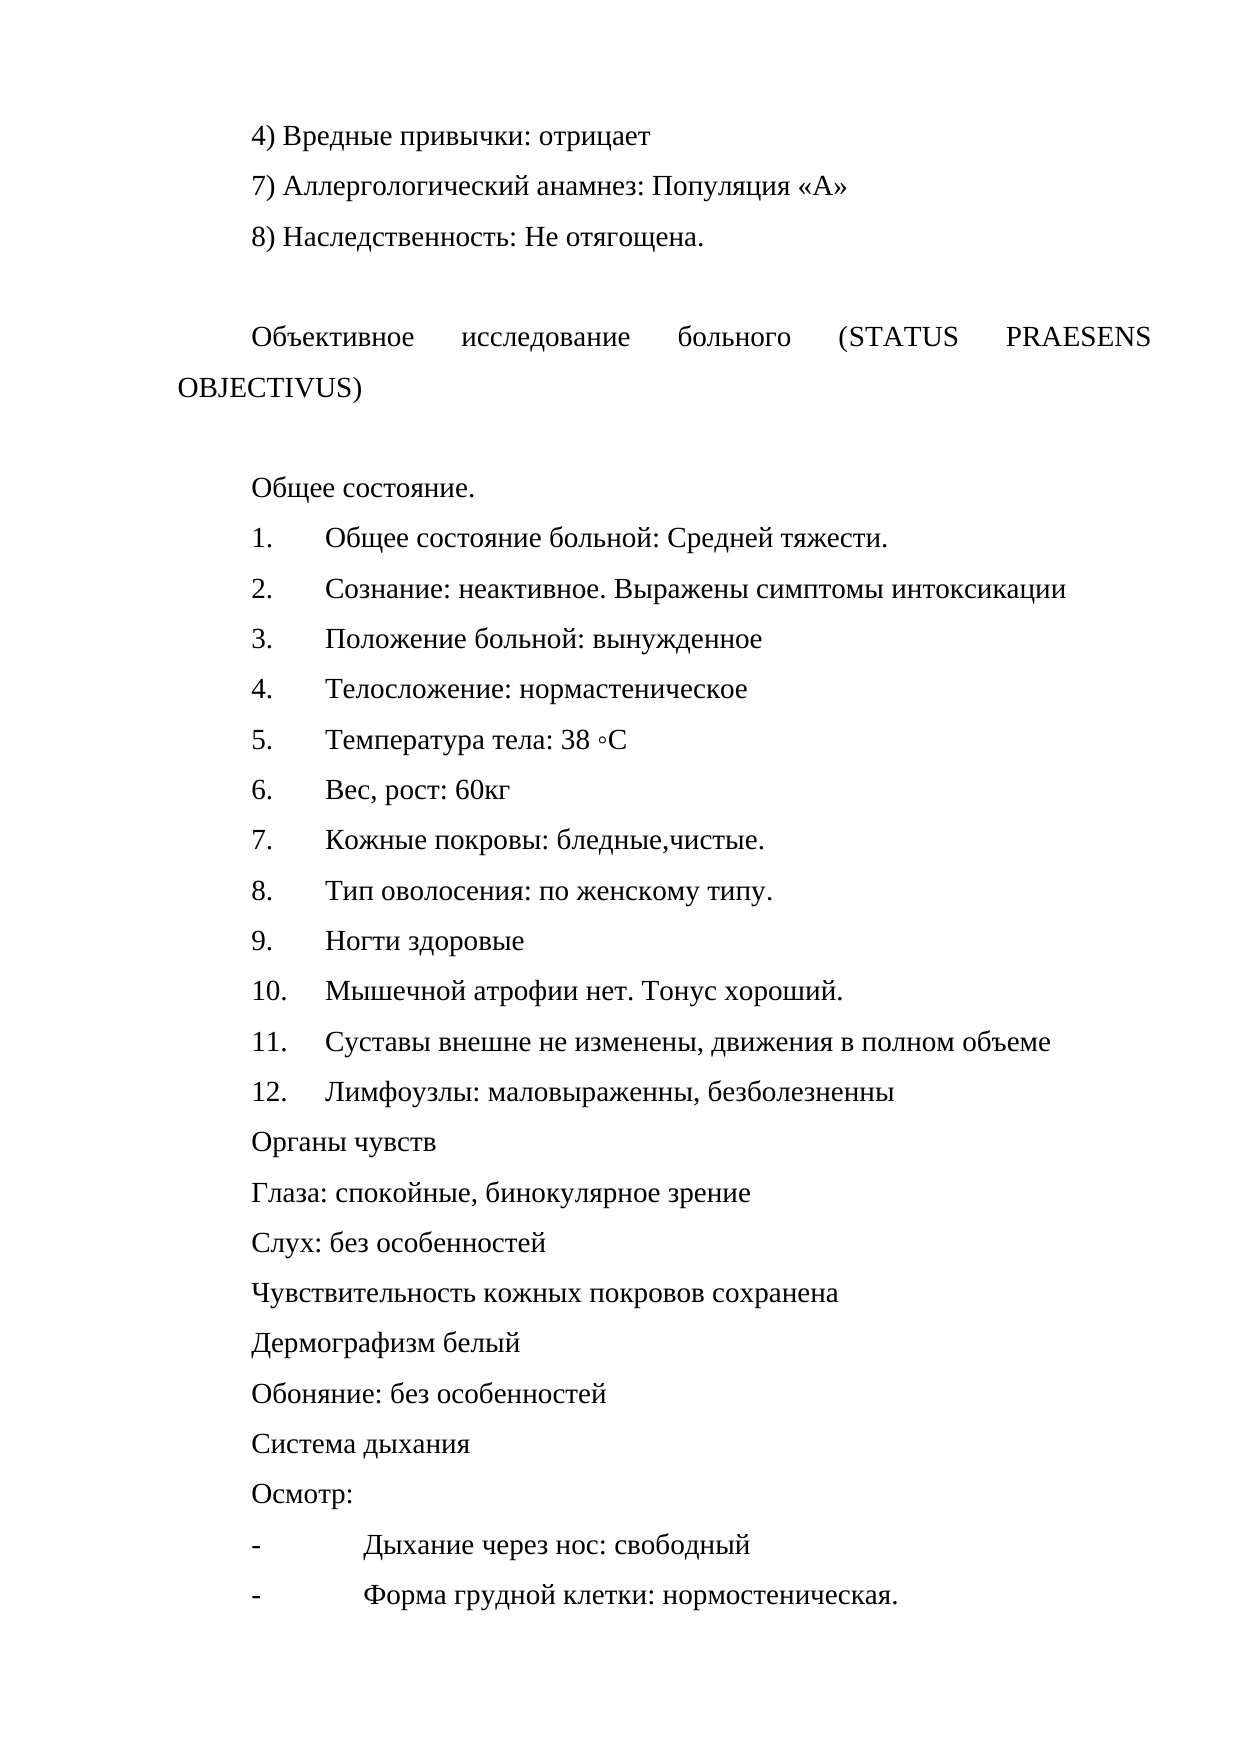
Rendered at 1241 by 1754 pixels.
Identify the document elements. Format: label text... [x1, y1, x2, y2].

text Органы чувств [177, 1124, 1152, 1158]
text Общее состояние. [177, 470, 1152, 504]
text Глаза: спокойные, бинокулярное зрение [177, 1175, 1152, 1208]
list Дыхание через нос: свободный [177, 1527, 1152, 1560]
text Чувствительность кожных покровов сохранена [177, 1275, 1152, 1309]
text Объективное исследование больного (STATUS PRAESENS OBJECTIVUS) [177, 319, 1152, 403]
list Положение больной: вынужденное [177, 621, 1152, 655]
text Слух: без особенностей [177, 1225, 1152, 1258]
list Телосложение: нормастеническое [177, 672, 1152, 705]
text Осмотр: [177, 1477, 1152, 1510]
text 4) Вредные привычки: отрицает [177, 118, 1152, 152]
list Вес, рост: 60кг [177, 772, 1152, 806]
text Дермографизм белый [177, 1326, 1152, 1359]
list Кожные покровы: бледные,чистые. [177, 822, 1152, 856]
list Температура тела: 38 ◦С [177, 722, 1152, 755]
list Суставы внешне не изменены, движения в полном объеме [177, 1024, 1152, 1057]
text 7) Аллергологический анамнез: Популяция «А» [177, 168, 1152, 202]
list Общее состояние больной: Средней тяжести. [177, 521, 1152, 554]
text 8) Наследственность: Не отягощена. [177, 219, 1152, 252]
text Обоняние: без особенностей [177, 1376, 1152, 1409]
text Система дыхания [177, 1426, 1152, 1460]
list Ногти здоровые [177, 923, 1152, 957]
list Тип оволосения: по женскому типу. [177, 873, 1152, 906]
list Сознание: неактивное. Выражены симптомы интоксикации [177, 571, 1152, 604]
list Форма грудной клетки: нормостеническая. [177, 1577, 1152, 1611]
list Лимфоузлы: маловыраженны, безболезненны [177, 1074, 1152, 1108]
list Мышечной атрофии нет. Тонус хороший. [177, 973, 1152, 1007]
